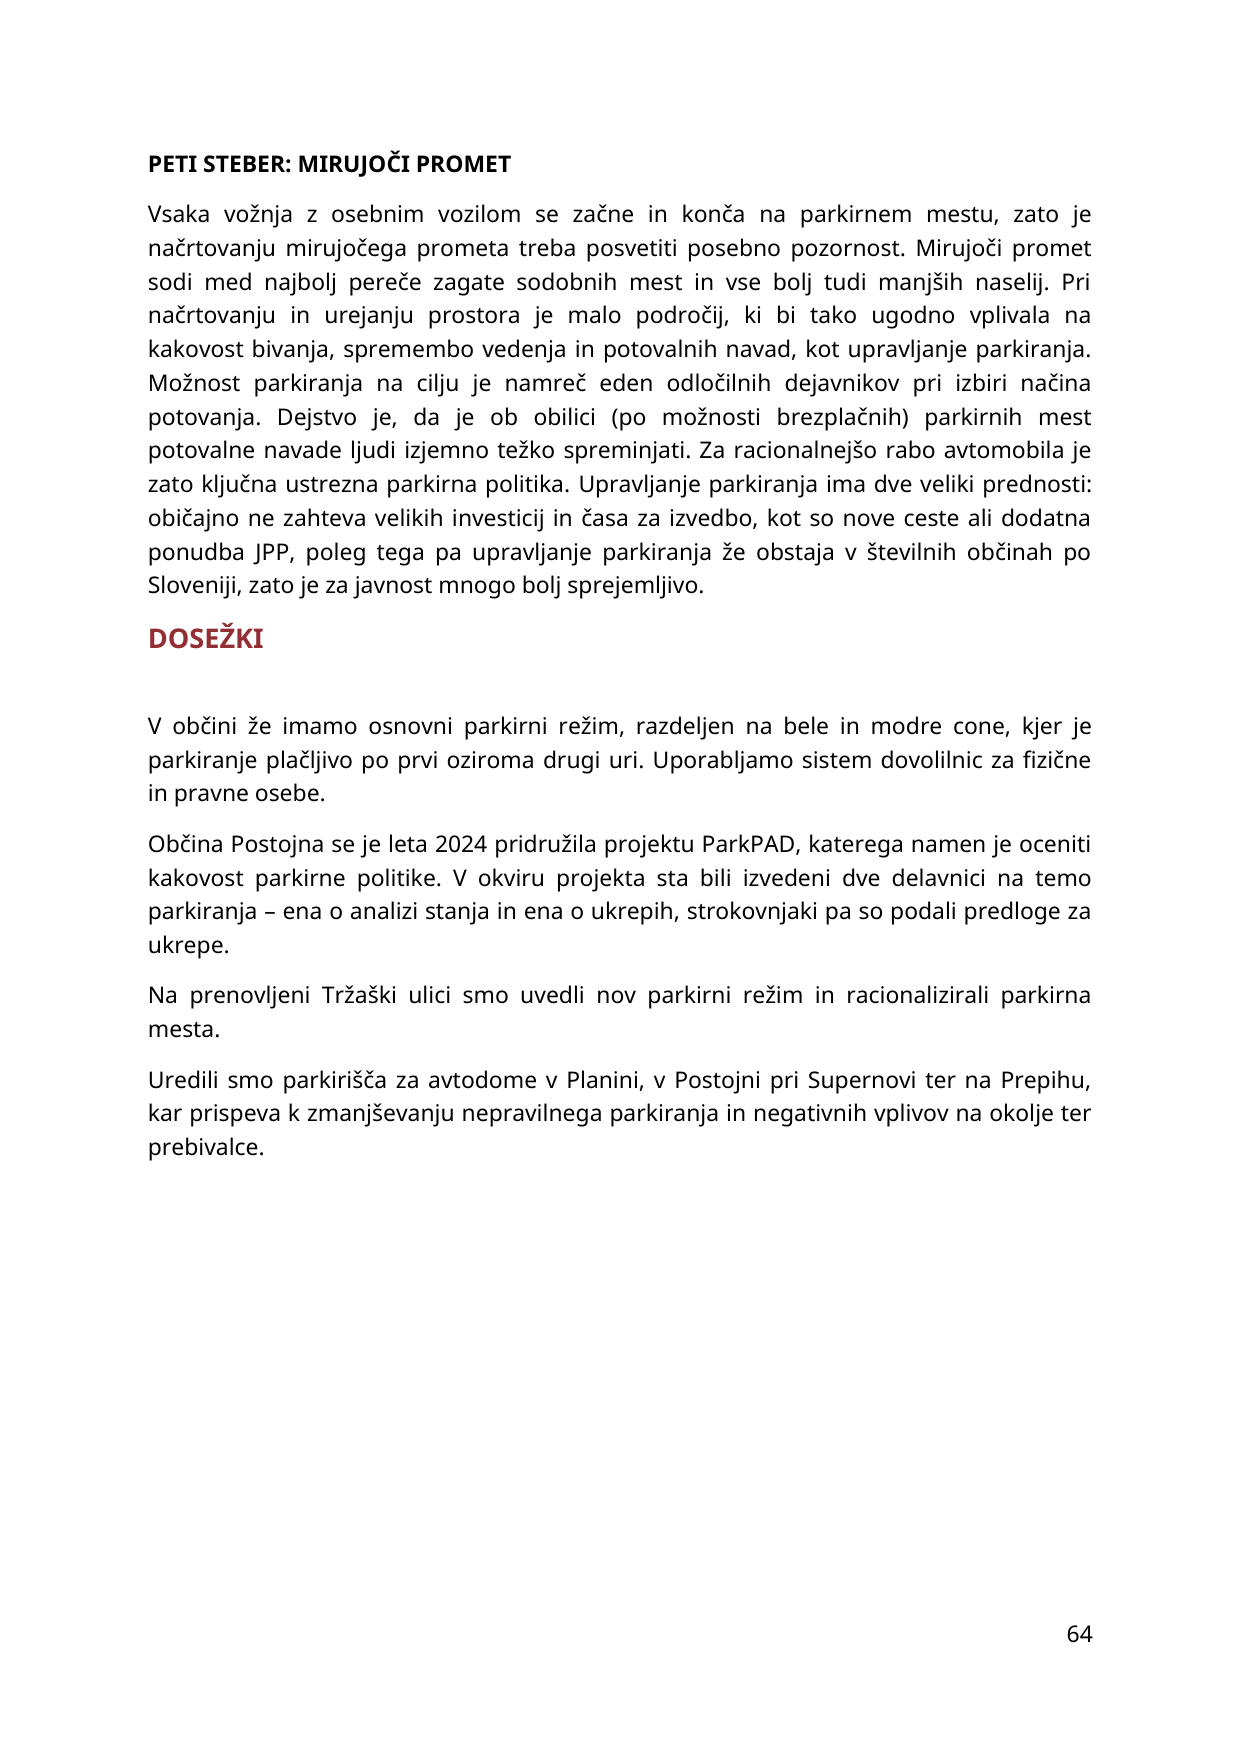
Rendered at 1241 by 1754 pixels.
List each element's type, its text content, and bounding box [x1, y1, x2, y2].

text Uredili smo parkirišča za avtodome v Planini, v Postojni pri Supernovi ter na Prepihu, kar prispeva k zmanjševanju nepravilnega parkiranja in negativnih vplivov na okolje ter prebivalce. [148, 1064, 1093, 1162]
subtitle DOSEŽKI [148, 620, 1093, 657]
text PETI STEBER: MIRUJOČI PROMET [148, 148, 1093, 179]
text Vsaka vožnja z osebnim vozilom se začne in konča na parkirnem mestu, zato je načrtovanju mirujočega prometa treba posvetiti posebno pozornost. Mirujoči promet sodi med najbolj pereče zagate sodobnih mest in vse bolj tudi manjših naselij. Pri načrtovanju in urejanju prostora je malo področij, ki bi tako ugodno vplivala na kakovost bivanja, spremembo vedenja in potovalnih navad, kot upravljanje parkiranja. Možnost parkiranja na cilju je namreč eden odločilnih dejavnikov pri izbiri načina potovanja. Dejstvo je, da je ob obilici (po možnosti brezplačnih) parkirnih mest potovalne navade ljudi izjemno težko spreminjati. Za racionalnejšo rabo avtomobila je zato ključna ustrezna parkirna politika. Upravljanje parkiranja ima dve veliki prednosti: običajno ne zahteva velikih investicij in časa za izvedbo, kot so nove ceste ali dodatna ponudba JPP, poleg tega pa upravljanje parkiranja že obstaja v številnih občinah po Sloveniji, zato je za javnost mnogo bolj sprejemljivo. [148, 198, 1093, 601]
text Občina Postojna se je leta 2024 pridružila projektu ParkPAD, katerega namen je oceniti kakovost parkirne politike. V okviru projekta sta bili izvedeni dve delavnici na temo parkiranja – ena o analizi stanja in ena o ukrepih, strokovnjaki pa so podali predloge za ukrepe. [148, 828, 1093, 960]
text V občini že imamo osnovni parkirni režim, razdeljen na bele in modre cone, kjer je parkiranje plačljivo po prvi oziroma drugi uri. Uporabljamo sistem dovolilnic za fizične in pravne osebe. [148, 710, 1093, 809]
text Na prenovljeni Tržaški ulici smo uvedli nov parkirni režim in racionalizirali parkirna mesta. [148, 979, 1093, 1044]
